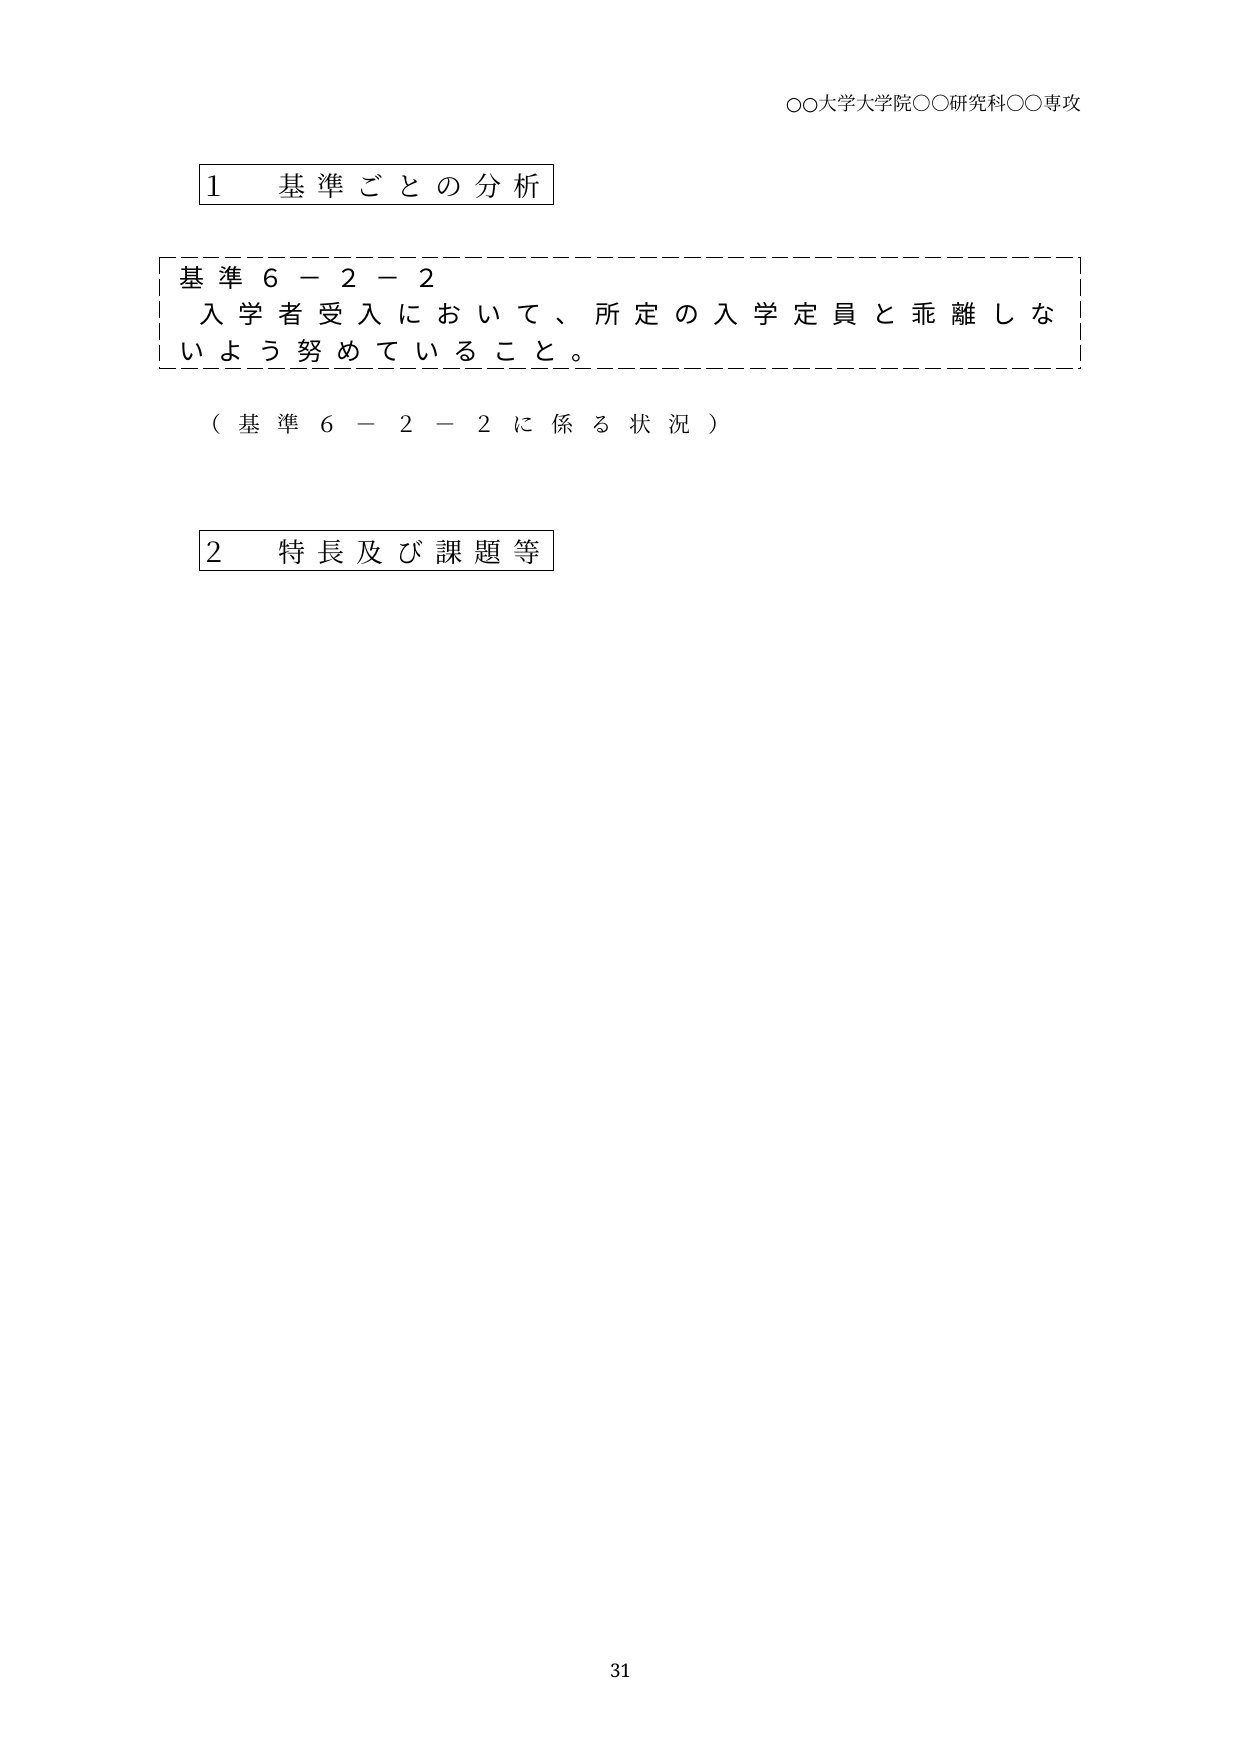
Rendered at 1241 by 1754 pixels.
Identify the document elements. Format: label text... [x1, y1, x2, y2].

text １ 基準ごとの分析 [160, 148, 1080, 221]
text （基準６－２－２に係る状況） [160, 405, 1080, 442]
table_header 基準６－２－２ 入学者受入において、所定の入学定員と乖離しないよう努めていること。 [160, 257, 1081, 368]
text ２ 特長及び課題等 [160, 514, 1080, 587]
